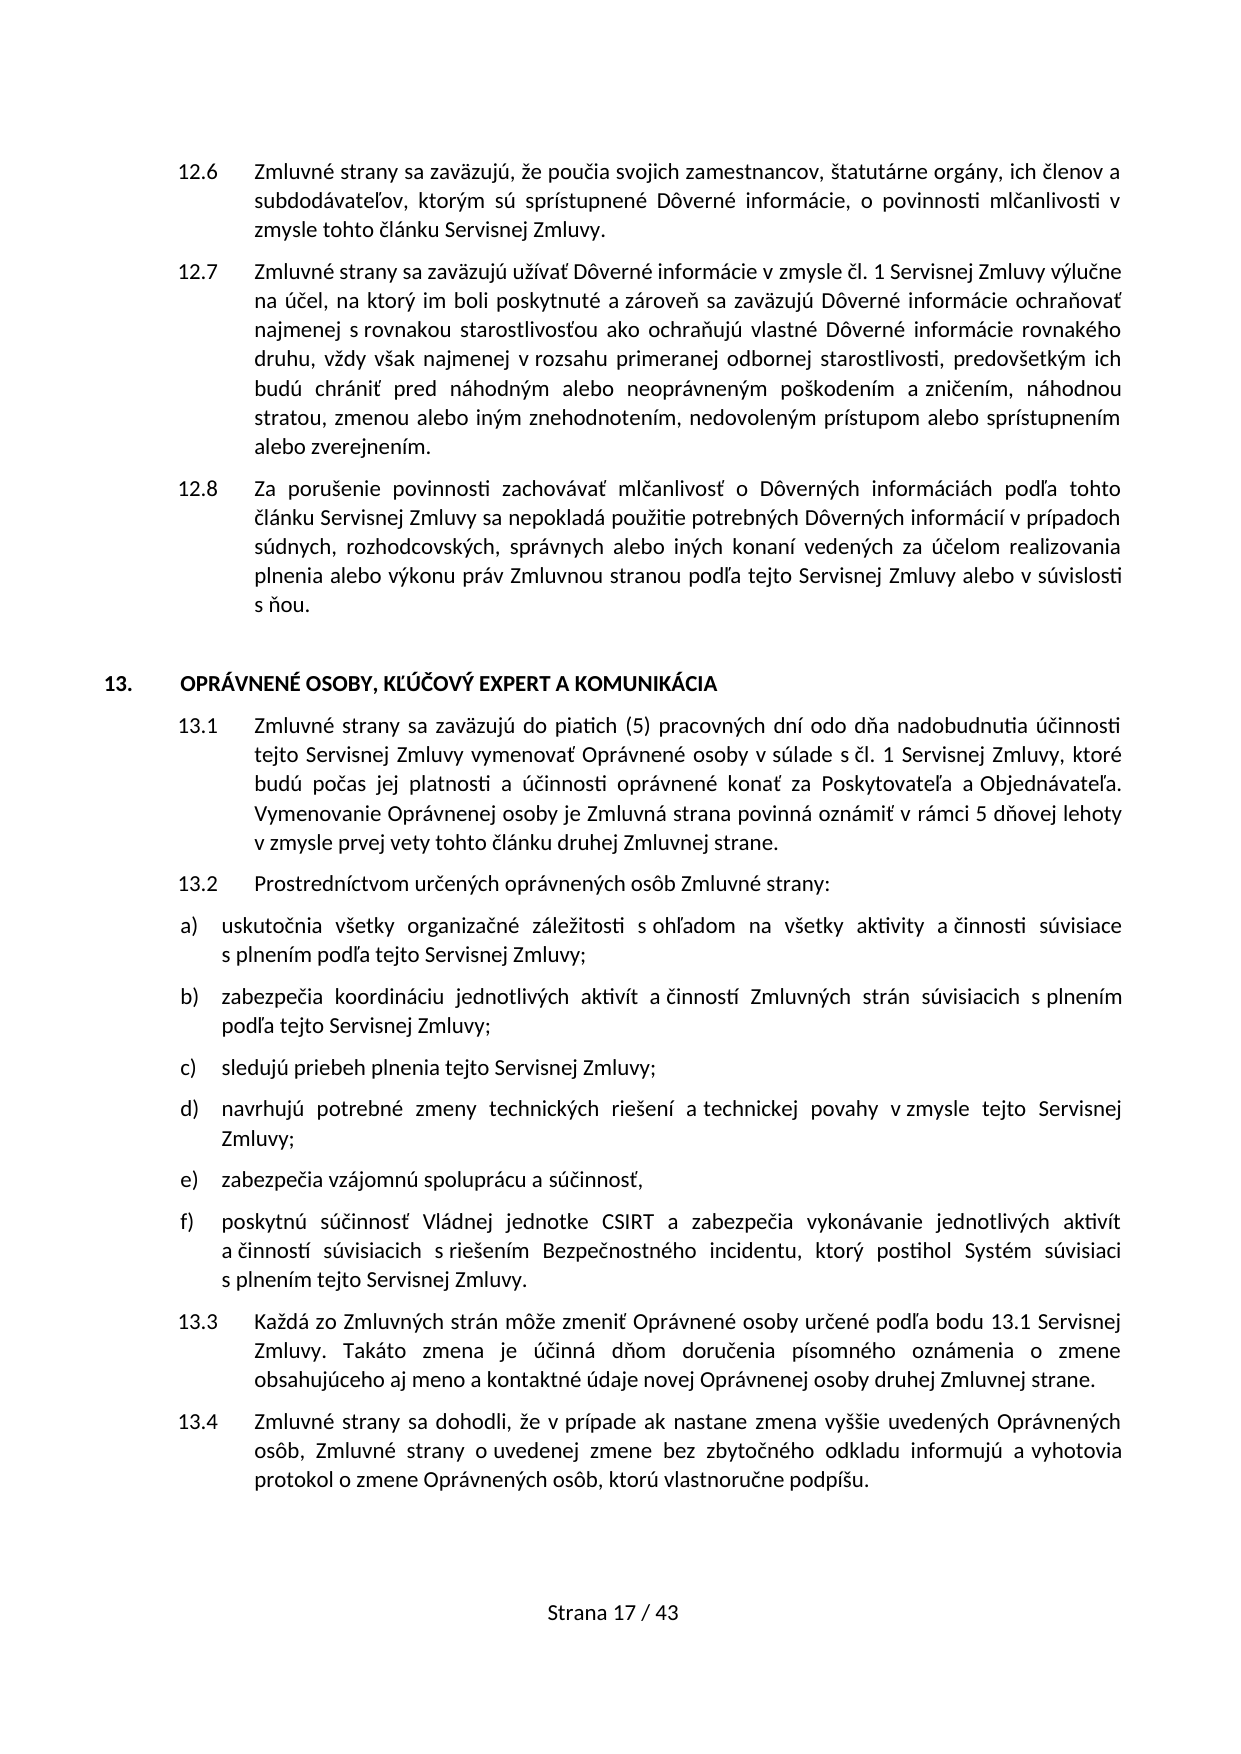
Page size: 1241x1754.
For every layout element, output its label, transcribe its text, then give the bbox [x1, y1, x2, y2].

text Prostredníctvom určených oprávnených osôb Zmluvné strany: [177, 868, 1122, 898]
text Zmluvné strany sa dohodli, že v prípade ak nastane zmena vyššie uvedených Oprávnených osôb, Zmluvné strany o uvedenej zmene bez zbytočného odkladu informujú a vyhotovia protokol o zmene Oprávnených osôb, ktorú vlastnoručne podpíšu. [177, 1406, 1122, 1493]
list zabezpečia vzájomnú spoluprácu a súčinnosť, [180, 1164, 1122, 1193]
text Každá zo Zmluvných strán môže zmeniť Oprávnené osoby určené podľa bodu 13.1 Servisnej Zmluvy. Takáto zmena je účinná dňom doručenia písomného oznámenia o zmene obsahujúceho aj meno a kontaktné údaje novej Oprávnenej osoby druhej Zmluvnej strane. [177, 1306, 1122, 1393]
text Zmluvné strany sa zaväzujú do piatich (5) pracovných dní odo dňa nadobudnutia účinnosti tejto Servisnej Zmluvy vymenovať Oprávnené osoby v súlade s čl. 1 Servisnej Zmluvy, ktoré budú počas jej platnosti a účinnosti oprávnené konať za Poskytovateľa a Objednávateľa. Vymenovanie Oprávnenej osoby je Zmluvná strana povinná oznámiť v rámci 5 dňovej lehoty v zmysle prvej vety tohto článku druhej Zmluvnej strane. [177, 710, 1122, 856]
text OPRÁVNENÉ OSOBY, KĽÚČOVÝ EXPERT A KOMUNIKÁCIA [103, 668, 1122, 698]
list poskytnú súčinnosť Vládnej jednotke CSIRT a zabezpečia vykonávanie jednotlivých aktivít a činností súvisiacich s riešením Bezpečnostného incidentu, ktorý postihol Systém súvisiaci s plnením tejto Servisnej Zmluvy. [180, 1206, 1122, 1293]
list navrhujú potrebné zmeny technických riešení a technickej povahy v zmysle tejto Servisnej Zmluvy; [180, 1093, 1122, 1152]
list sledujú priebeh plnenia tejto Servisnej Zmluvy; [180, 1052, 1122, 1081]
list uskutočnia všetky organizačné záležitosti s ohľadom na všetky aktivity a činnosti súvisiace s plnením podľa tejto Servisnej Zmluvy; [180, 910, 1122, 968]
list zabezpečia koordináciu jednotlivých aktivít a činností Zmluvných strán súvisiacich s plnením podľa tejto Servisnej Zmluvy; [180, 981, 1122, 1039]
text Zmluvné strany sa zaväzujú, že poučia svojich zamestnancov, štatutárne orgány, ich členov a subdodávateľov, ktorým sú sprístupnené Dôverné informácie, o povinnosti mlčanlivosti v zmysle tohto článku Servisnej Zmluvy. [177, 156, 1122, 243]
text Za porušenie povinnosti zachovávať mlčanlivosť o Dôverných informáciách podľa tohto článku Servisnej Zmluvy sa nepokladá použitie potrebných Dôverných informácií v prípadoch súdnych, rozhodcovských, správnych alebo iných konaní vedených za účelom realizovania plnenia alebo výkonu práv Zmluvnou stranou podľa tejto Servisnej Zmluvy alebo v súvislosti s ňou. [177, 473, 1122, 618]
text Zmluvné strany sa zaväzujú užívať Dôverné informácie v zmysle čl. 1 Servisnej Zmluvy výlučne na účel, na ktorý im boli poskytnuté a zároveň sa zaväzujú Dôverné informácie ochraňovať najmenej s rovnakou starostlivosťou ako ochraňujú vlastné Dôverné informácie rovnakého druhu, vždy však najmenej v rozsahu primeranej odbornej starostlivosti, predovšetkým ich budú chrániť pred náhodným alebo neoprávneným poškodením a zničením, náhodnou stratou, zmenou alebo iným znehodnotením, nedovoleným prístupom alebo sprístupnením alebo zverejnením. [177, 256, 1122, 460]
